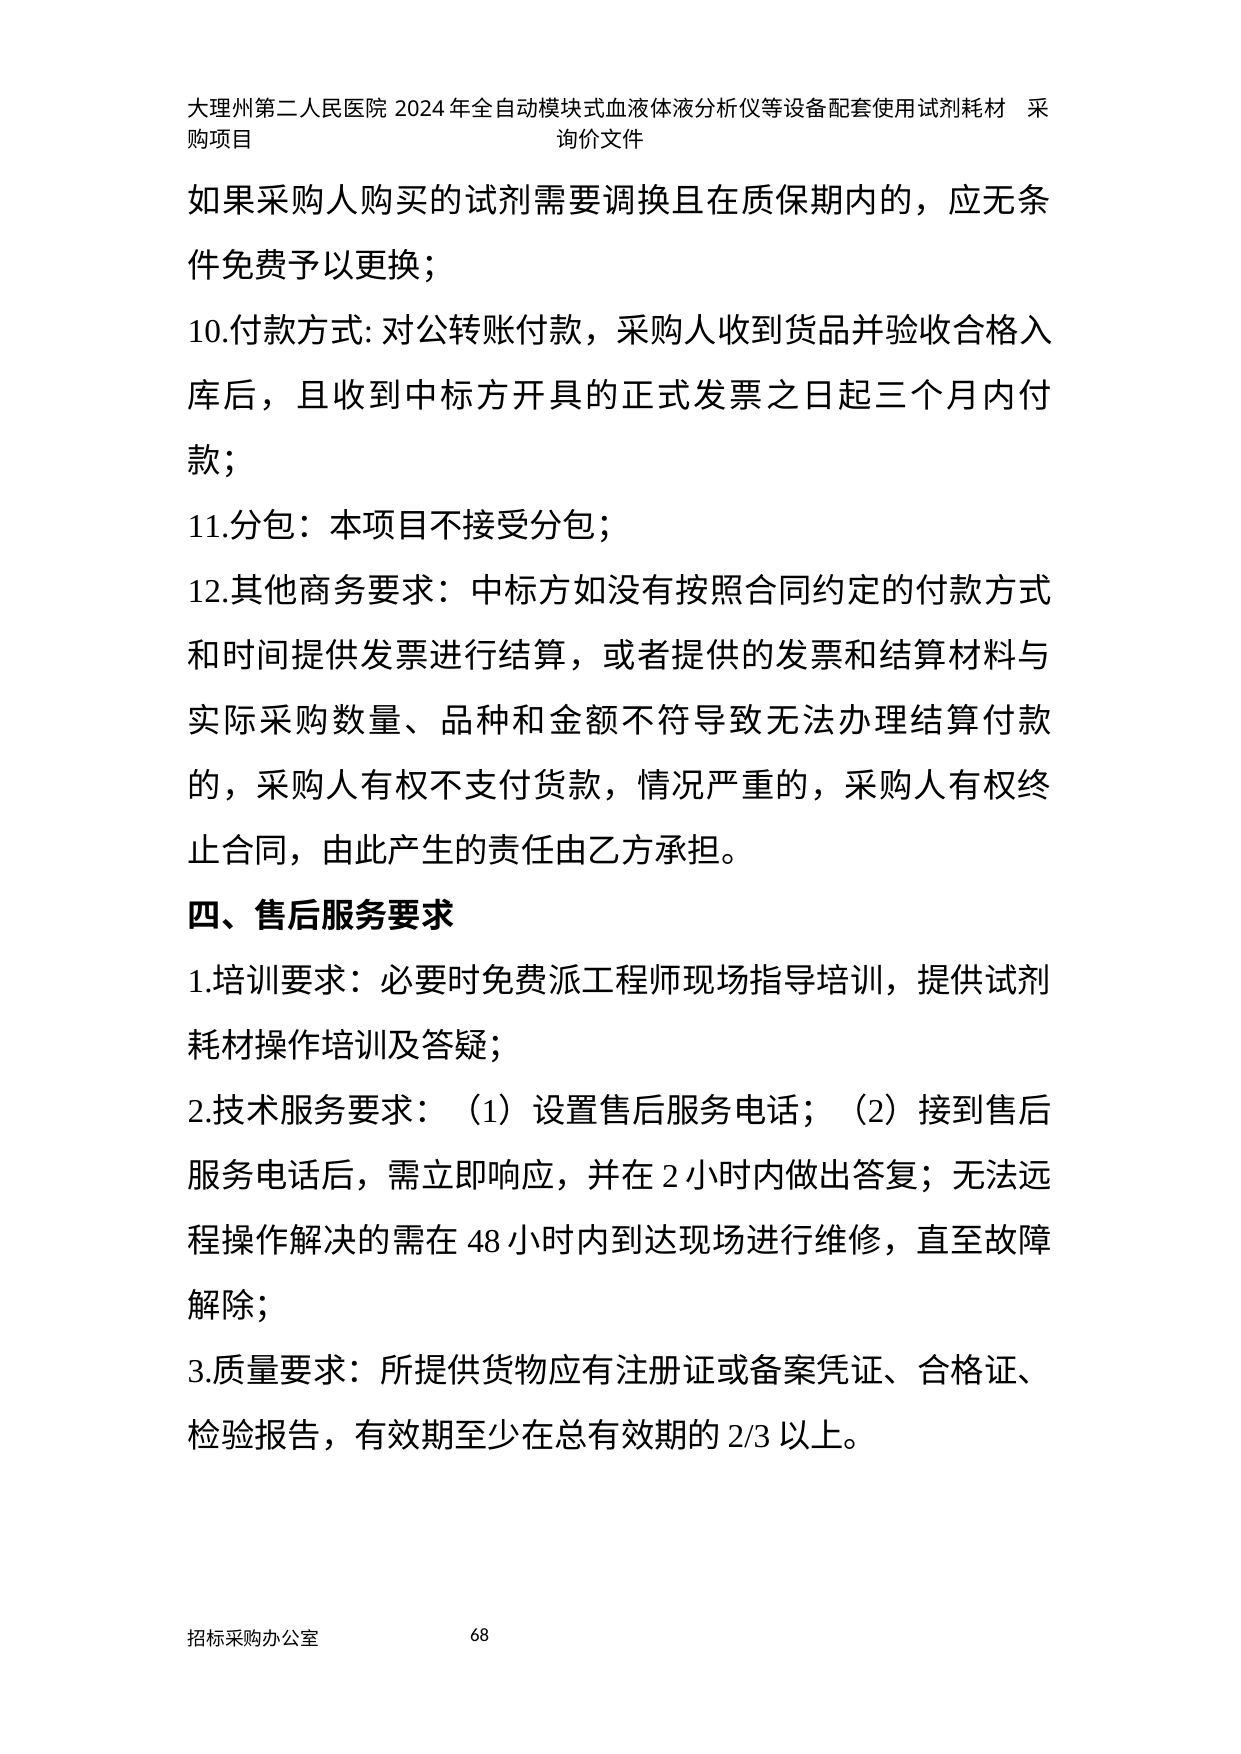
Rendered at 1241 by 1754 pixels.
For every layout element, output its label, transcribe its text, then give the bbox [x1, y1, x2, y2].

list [187, 165, 1053, 295]
text 2.技术服务要求：（1）设置售后服务电话；（2）接到售后服务电话后，需立即响应，并在2小时内做出答复；无法远程操作解决的需在48小时内到达现场进行维修，直至故障解除； [187, 1075, 1053, 1335]
subtitle 1.培训要求：必要时免费派工程师现场指导培训，提供试剂耗材操作培训及答疑； [187, 945, 1053, 1075]
text 11.分包：本项目不接受分包； [187, 490, 1053, 555]
text 10.付款方式: 对公转账付款，采购人收到货品并验收合格入库后，且收到中标方开具的正式发票之日起三个月内付款； [187, 295, 1053, 490]
text 12.其他商务要求：中标方如没有按照合同约定的付款方式和时间提供发票进行结算，或者提供的发票和结算材料与实际采购数量、品种和金额不符导致无法办理结算付款的，采购人有权不支付货款，情况严重的，采购人有权终止合同，由此产生的责任由乙方承担。 [187, 555, 1053, 880]
subtitle 四、售后服务要求 [187, 880, 1053, 945]
subtitle 3.质量要求：所提供货物应有注册证或备案凭证、合格证、检验报告，有效期至少在总有效期的2/3以上。 [187, 1335, 1053, 1465]
